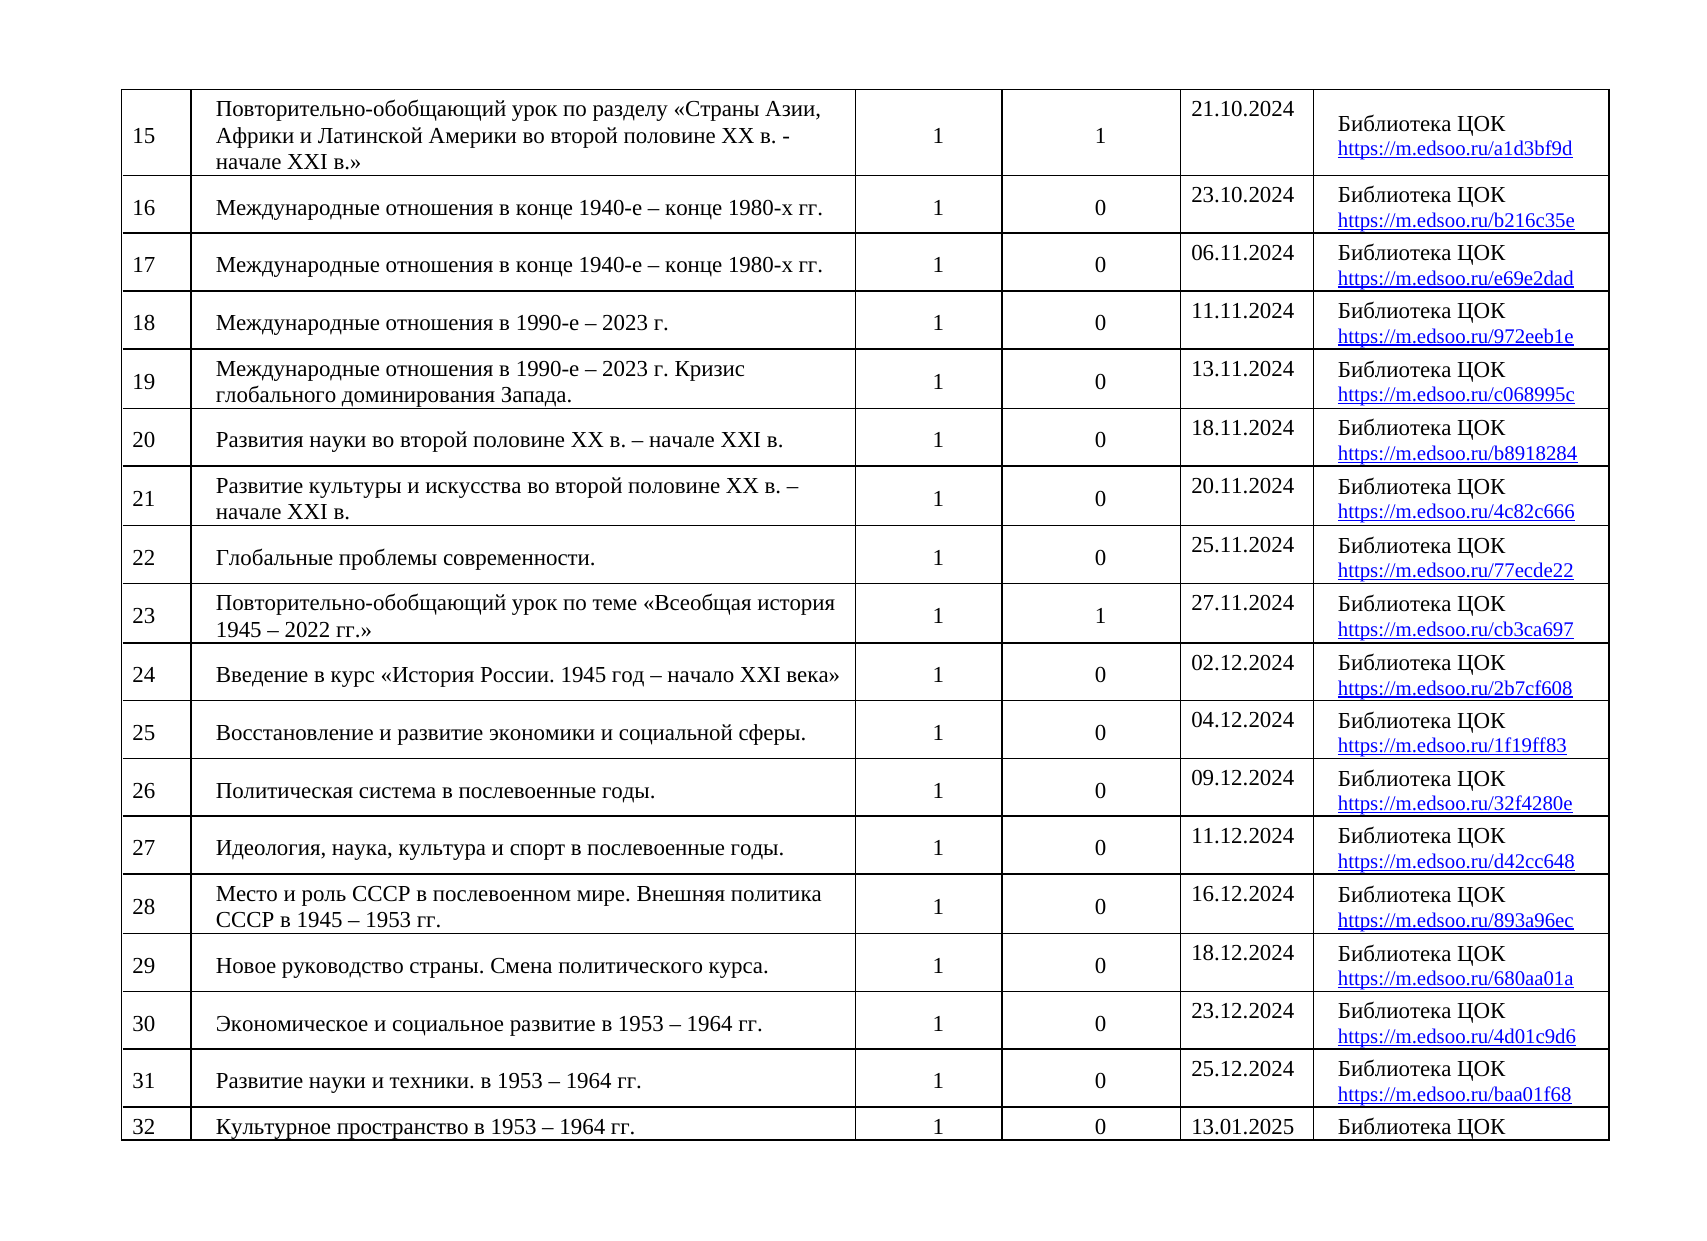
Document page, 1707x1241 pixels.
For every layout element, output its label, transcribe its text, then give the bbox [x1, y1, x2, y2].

table_cell 19 [122, 349, 190, 407]
table_cell 1 [856, 176, 1001, 232]
table_cell Повторительно-обобщающий урок по теме «Всеобщая история 1945 – 2022 гг.» [192, 584, 855, 642]
table_cell 1 [856, 292, 1001, 348]
table_cell 1 [856, 350, 1001, 407]
table_cell Повторительно-обобщающий урок по разделу «Страны Азии, Африки и Латинской Америки во второй половине ХХ в. - начале XXI в.» [192, 90, 855, 174]
table_cell 23.10.2024 [1181, 176, 1313, 232]
table_cell 1 [856, 584, 1001, 642]
table_cell 1 [856, 992, 1001, 1048]
table_cell 1 [856, 90, 1001, 174]
table_cell Библиотека ЦОК https://m.edsoo.ru/b216c35e [1314, 176, 1608, 232]
table_cell 31 [122, 1049, 190, 1106]
table_cell 09.12.2024 [1181, 759, 1313, 815]
table_cell 11.12.2024 [1181, 817, 1313, 873]
table_cell Новое руководство страны. Смена политического курса. [192, 934, 855, 991]
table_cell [192, 1108, 855, 1139]
table_cell 28 [122, 874, 190, 933]
table_cell Развитие науки и техники. в 1953 – 1964 гг. [192, 1050, 855, 1106]
table_cell Библиотека ЦОК https://m.edsoo.ru/a1d3bf9d [1314, 90, 1608, 174]
table_cell Политическая система в послевоенные годы. [192, 759, 855, 815]
table_cell 18 [122, 291, 190, 348]
table_cell 0 [1003, 176, 1180, 232]
table_cell 29 [122, 934, 190, 991]
table_cell 06.11.2024 [1181, 234, 1313, 290]
table_cell 11.11.2024 [1181, 292, 1313, 348]
table_cell 0 [1003, 701, 1180, 758]
table_cell 13.11.2024 [1181, 350, 1313, 407]
table_cell 0 [1003, 1050, 1180, 1106]
table_cell Библиотека ЦОК https://m.edsoo.ru/972eeb1e [1314, 292, 1608, 348]
table_cell 1 [856, 409, 1001, 465]
table_cell 0 [1003, 992, 1180, 1048]
table_cell Глобальные проблемы современности. [192, 526, 855, 582]
table_cell 16 [122, 176, 190, 232]
table_cell 20.11.2024 [1181, 467, 1313, 525]
table_cell 04.12.2024 [1181, 701, 1313, 758]
table_cell Библиотека ЦОК https://m.edsoo.ru/2b7cf608 [1314, 644, 1608, 700]
table_cell Библиотека ЦОК https://m.edsoo.ru/893a96ec [1314, 875, 1608, 933]
table_cell 25 [122, 701, 190, 758]
table_cell 21 [122, 466, 190, 525]
table_cell 1 [856, 934, 1001, 991]
table_cell Международные отношения в конце 1940-е – конце 1980-х гг. [192, 176, 855, 232]
table_cell 27.11.2024 [1181, 584, 1313, 642]
table_cell Библиотека ЦОК https://m.edsoo.ru/680aa01a [1314, 934, 1608, 991]
table_cell 18.11.2024 [1181, 409, 1313, 465]
table_cell Развитие культуры и искусства во второй половине ХХ в. – начале ХХI в. [192, 467, 855, 525]
table_cell 27 [122, 816, 190, 873]
table_cell 23.12.2024 [1181, 992, 1313, 1048]
table_cell 26 [122, 759, 190, 815]
table_cell 30 [122, 992, 190, 1048]
table_cell 20 [122, 409, 190, 465]
table_cell Место и роль СССР в послевоенном мире. Внешняя политика СССР в 1945 – 1953 гг. [192, 875, 855, 933]
table_cell Международные отношения в 1990-е – 2023 г. [192, 292, 855, 348]
table_cell Библиотека ЦОК https://m.edsoo.ru/c068995c [1314, 350, 1608, 407]
table_cell 24 [122, 643, 190, 700]
table_cell Восстановление и развитие экономики и социальной сферы. [192, 701, 855, 758]
table_cell 0 [1003, 409, 1180, 465]
table_cell 1 [856, 759, 1001, 815]
table_cell 22 [122, 526, 190, 582]
table_cell Идеология, наука, культура и спорт в послевоенные годы. [192, 817, 855, 873]
table_cell 13.01.2025 [1181, 1108, 1313, 1139]
table_cell 18.12.2024 [1181, 934, 1313, 991]
table_cell Библиотека ЦОК https://m.edsoo.ru/32f4280e [1314, 759, 1608, 815]
table_cell 0 [1003, 467, 1180, 525]
table_cell Библиотека ЦОК https://m.edsoo.ru/e69e2dad [1314, 234, 1608, 290]
table_cell Библиотека ЦОК https://m.edsoo.ru/d42cc648 [1314, 817, 1608, 873]
table_cell Библиотека ЦОК https://m.edsoo.ru/4d01c9d6 [1314, 992, 1608, 1048]
table_cell 0 [1003, 934, 1180, 991]
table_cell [1314, 1108, 1608, 1139]
table_cell 1 [856, 1108, 1001, 1139]
table_cell Экономическое и социальное развитие в 1953 – 1964 гг. [192, 992, 855, 1048]
table_cell Международные отношения в 1990-е – 2023 г. Кризис глобального доминирования Запада. [192, 350, 855, 407]
table_cell Библиотека ЦОК https://m.edsoo.ru/b8918284 [1314, 409, 1608, 465]
table_cell 0 [1003, 292, 1180, 348]
table_cell 1 [856, 526, 1001, 582]
table_cell 1 [856, 644, 1001, 700]
table_cell Развития науки во второй половине ХХ в. – начале ХХI в. [192, 409, 855, 465]
table_cell 1 [856, 875, 1001, 933]
table_cell 1 [856, 817, 1001, 873]
table_cell 21.10.2024 [1181, 90, 1313, 174]
table_cell 32 [122, 1107, 190, 1139]
table_cell 0 [1003, 526, 1180, 582]
table_cell 15 [122, 90, 190, 174]
table_cell 0 [1003, 875, 1180, 933]
table_cell Международные отношения в конце 1940-е – конце 1980-х гг. [192, 234, 855, 290]
table_cell Библиотека ЦОК https://m.edsoo.ru/1f19ff83 [1314, 701, 1608, 758]
table_cell 0 [1003, 350, 1180, 407]
table_cell 1 [856, 234, 1001, 290]
table_cell Библиотека ЦОК https://m.edsoo.ru/77ecde22 [1314, 526, 1608, 582]
table_cell 1 [856, 467, 1001, 525]
table_cell 25.12.2024 [1181, 1050, 1313, 1106]
table_cell 0 [1003, 644, 1180, 700]
table_cell 23 [122, 584, 190, 642]
table_cell 1 [856, 701, 1001, 758]
table_cell 0 [1003, 759, 1180, 815]
table_cell 1 [1003, 90, 1180, 174]
table_cell 0 [1003, 1108, 1180, 1139]
table_cell 1 [856, 1050, 1001, 1106]
table_cell 02.12.2024 [1181, 644, 1313, 700]
table_cell 16.12.2024 [1181, 875, 1313, 933]
table_cell 1 [1003, 584, 1180, 642]
table_cell 0 [1003, 817, 1180, 873]
table_cell 25.11.2024 [1181, 526, 1313, 582]
table_cell Введение в курс «История России. 1945 год – начало ХХI века» [192, 644, 855, 700]
table_cell Библиотека ЦОК https://m.edsoo.ru/baa01f68 [1314, 1050, 1608, 1106]
table_cell 0 [1003, 234, 1180, 290]
table_cell Библиотека ЦОК https://m.edsoo.ru/cb3ca697 [1314, 584, 1608, 642]
table_cell 17 [122, 233, 190, 290]
table_cell Библиотека ЦОК https://m.edsoo.ru/4c82c666 [1314, 467, 1608, 525]
